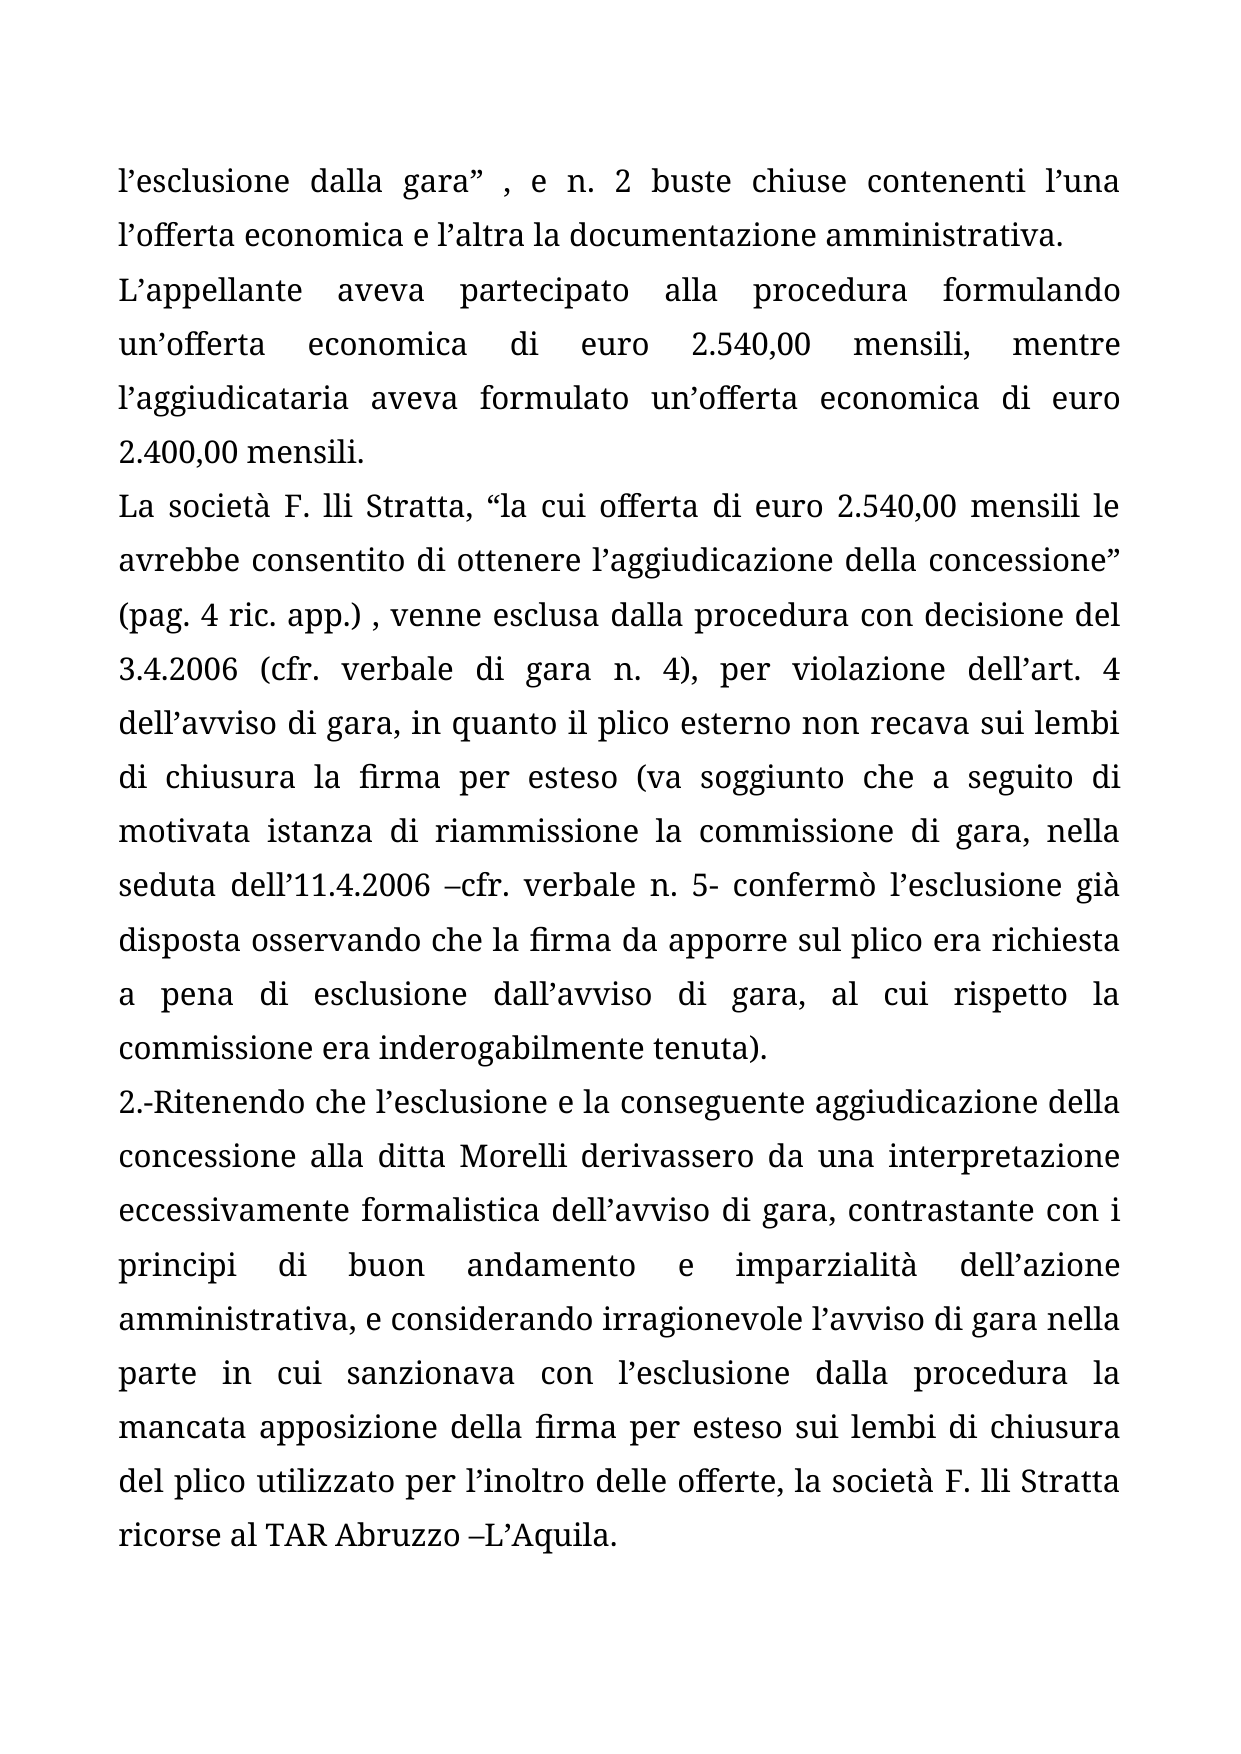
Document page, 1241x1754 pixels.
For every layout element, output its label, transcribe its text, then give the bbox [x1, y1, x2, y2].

text La società F. lli Stratta, “la cui offerta di euro 2.540,00 mensili le avrebbe consentito di ottenere l’aggiudicazione della concessione” (pag. 4 ric. app.) , venne esclusa dalla procedura con decisione del 3.4.2006 (cfr. verbale di gara n. 4), per violazione dell’art. 4 dell’avviso di gara, in quanto il plico esterno non recava sui lembi di chiusura la firma per esteso (va soggiunto che a seguito di motivata istanza di riammissione la commissione di gara, nella seduta dell’11.4.2006 –cfr. verbale n. 5- confermò l’esclusione già disposta osservando che la firma da apporre sul plico era richiesta a pena di esclusione dall’avviso di gara, al cui rispetto la commissione era inderogabilmente tenuta). [118, 473, 1122, 1068]
text L’appellante aveva partecipato alla procedura formulando un’offerta economica di euro 2.540,00 mensili, mentre l’aggiudicataria aveva formulato un’offerta economica di euro 2.400,00 mensili. [118, 256, 1122, 473]
text 2.-Ritenendo che l’esclusione e la conseguente aggiudicazione della concessione alla ditta Morelli derivassero da una interpretazione eccessivamente formalistica dell’avviso di gara, contrastante con i principi di buon andamento e imparzialità dell’azione amministrativa, e considerando irragionevole l’avviso di gara nella parte in cui sanzionava con l’esclusione dalla procedura la mancata apposizione della firma per esteso sui lembi di chiusura del plico utilizzato per l’inoltro delle offerte, la società F. lli Stratta ricorse al TAR Abruzzo –L’Aquila. [118, 1068, 1122, 1556]
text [118, 148, 1122, 256]
